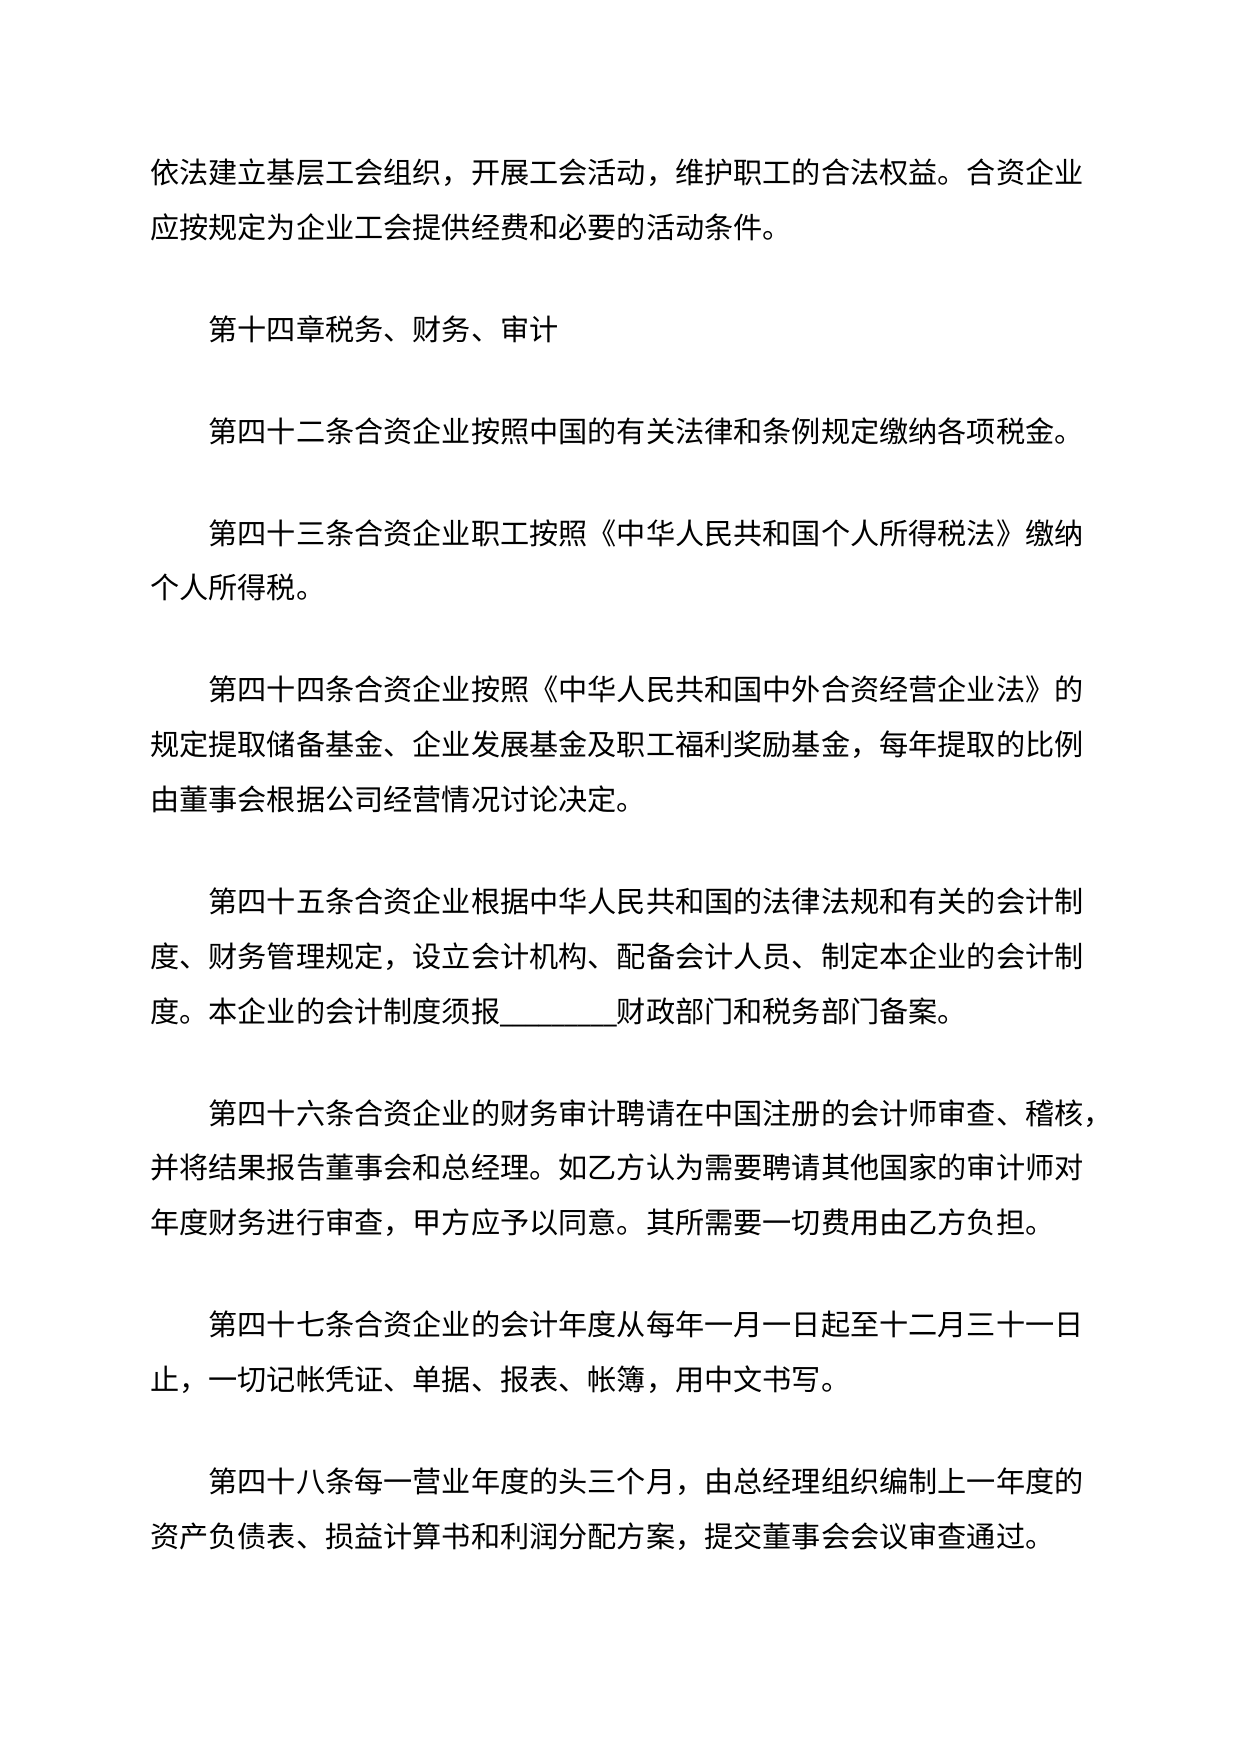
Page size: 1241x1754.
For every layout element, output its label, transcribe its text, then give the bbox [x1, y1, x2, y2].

text 第四十四条合资企业按照《中华人民共和国中外合资经营企业法》的规定提取储备基金、企业发展基金及职工福利奖励基金，每年提取的比例由董事会根据公司经营情况讨论决定。 [150, 667, 1090, 819]
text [150, 150, 1090, 247]
text 第十四章税务、财务、审计 [150, 307, 1090, 349]
text 第四十八条每一营业年度的头三个月，由总经理组织编制上一年度的资产负债表、损益计算书和利润分配方案，提交董事会会议审查通过。 [150, 1458, 1090, 1556]
text 第四十三条合资企业职工按照《中华人民共和国个人所得税法》缴纳个人所得税。 [150, 510, 1090, 607]
text 第四十六条合资企业的财务审计聘请在中国注册的会计师审查、稽核，并将结果报告董事会和总经理。如乙方认为需要聘请其他国家的审计师对年度财务进行审查，甲方应予以同意。其所需要一切费用由乙方负担。 [150, 1090, 1090, 1242]
text 第四十五条合资企业根据中华人民共和国的法律法规和有关的会计制度、财务管理规定，设立会计机构、配备会计人员、制定本企业的会计制度。本企业的会计制度须报_________财政部门和税务部门备案。 [150, 878, 1090, 1031]
text 第四十七条合资企业的会计年度从每年一月一日起至十二月三十一日止，一切记帐凭证、单据、报表、帐簿，用中文书写。 [150, 1302, 1090, 1399]
text 第四十二条合资企业按照中国的有关法律和条例规定缴纳各项税金。 [150, 408, 1090, 451]
